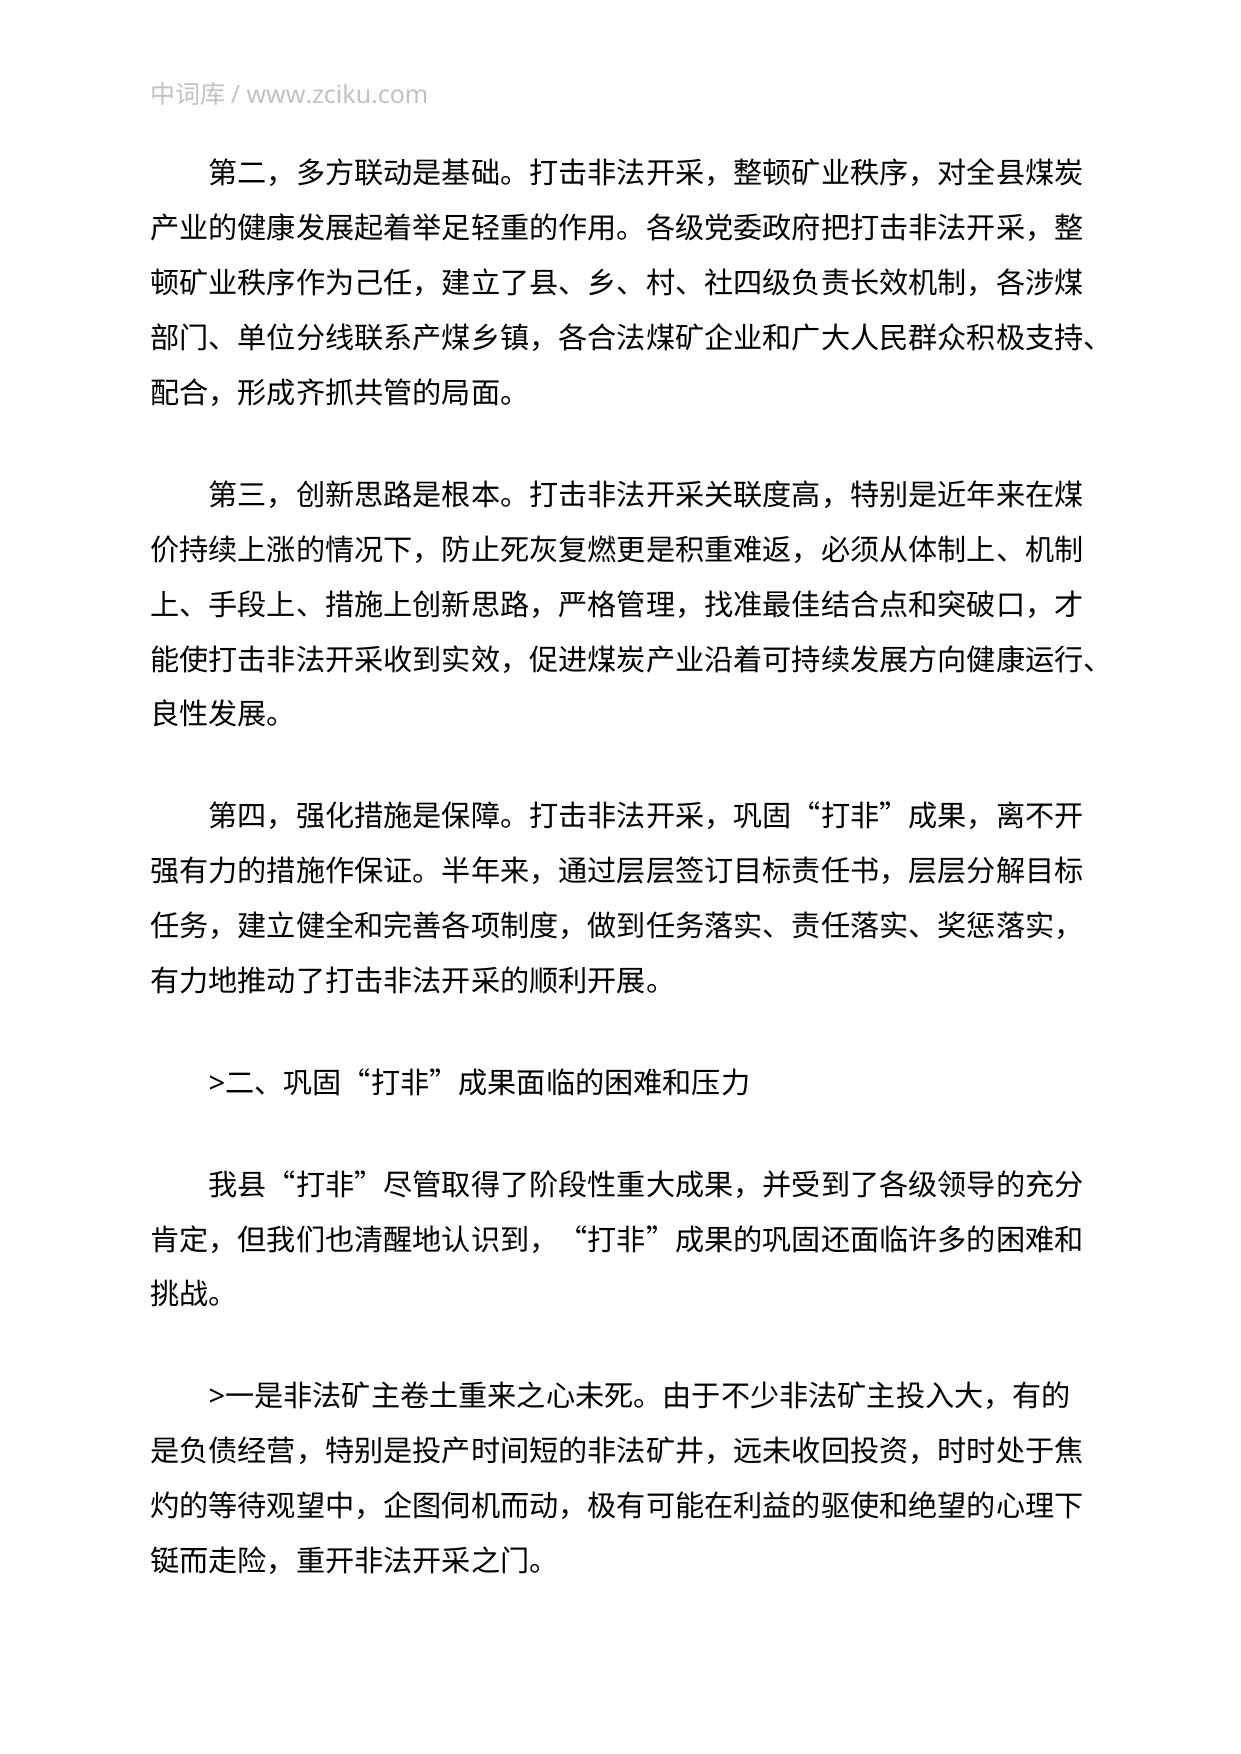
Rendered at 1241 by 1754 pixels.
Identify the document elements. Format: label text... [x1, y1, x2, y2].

text 第二，多方联动是基础。打击非法开采，整顿矿业秩序，对全县煤炭产业的健康发展起着举足轻重的作用。各级党委政府把打击非法开采，整顿矿业秩序作为己任，建立了县、乡、村、社四级负责长效机制，各涉煤部门、单位分线联系产煤乡镇，各合法煤矿企业和广大人民群众积极支持、配合，形成齐抓共管的局面。 [150, 150, 1090, 412]
text >一是非法矿主卷土重来之心未死。由于不少非法矿主投入大，有的是负债经营，特别是投产时间短的非法矿井，远未收回投资，时时处于焦灼的等待观望中，企图伺机而动，极有可能在利益的驱使和绝望的心理下铤而走险，重开非法开采之门。 [150, 1373, 1090, 1580]
text 第三，创新思路是根本。打击非法开采关联度高，特别是近年来在煤价持续上涨的情况下，防止死灰复燃更是积重难返，必须从体制上、机制上、手段上、措施上创新思路，严格管理，找准最佳结合点和突破口，才能使打击非法开采收到实效，促进煤炭产业沿着可持续发展方向健康运行、良性发展。 [150, 471, 1090, 733]
text 第四，强化措施是保障。打击非法开采，巩固“打非”成果，离不开强有力的措施作保证。半年来，通过层层签订目标责任书，层层分解目标任务，建立健全和完善各项制度，做到任务落实、责任落实、奖惩落实，有力地推动了打击非法开采的顺利开展。 [150, 793, 1090, 1000]
text >二、巩固“打非”成果面临的困难和压力 [150, 1059, 1090, 1102]
text 我县“打非”尽管取得了阶段性重大成果，并受到了各级领导的充分肯定，但我们也清醒地认识到，“打非”成果的巩固还面临许多的困难和挑战。 [150, 1161, 1090, 1313]
